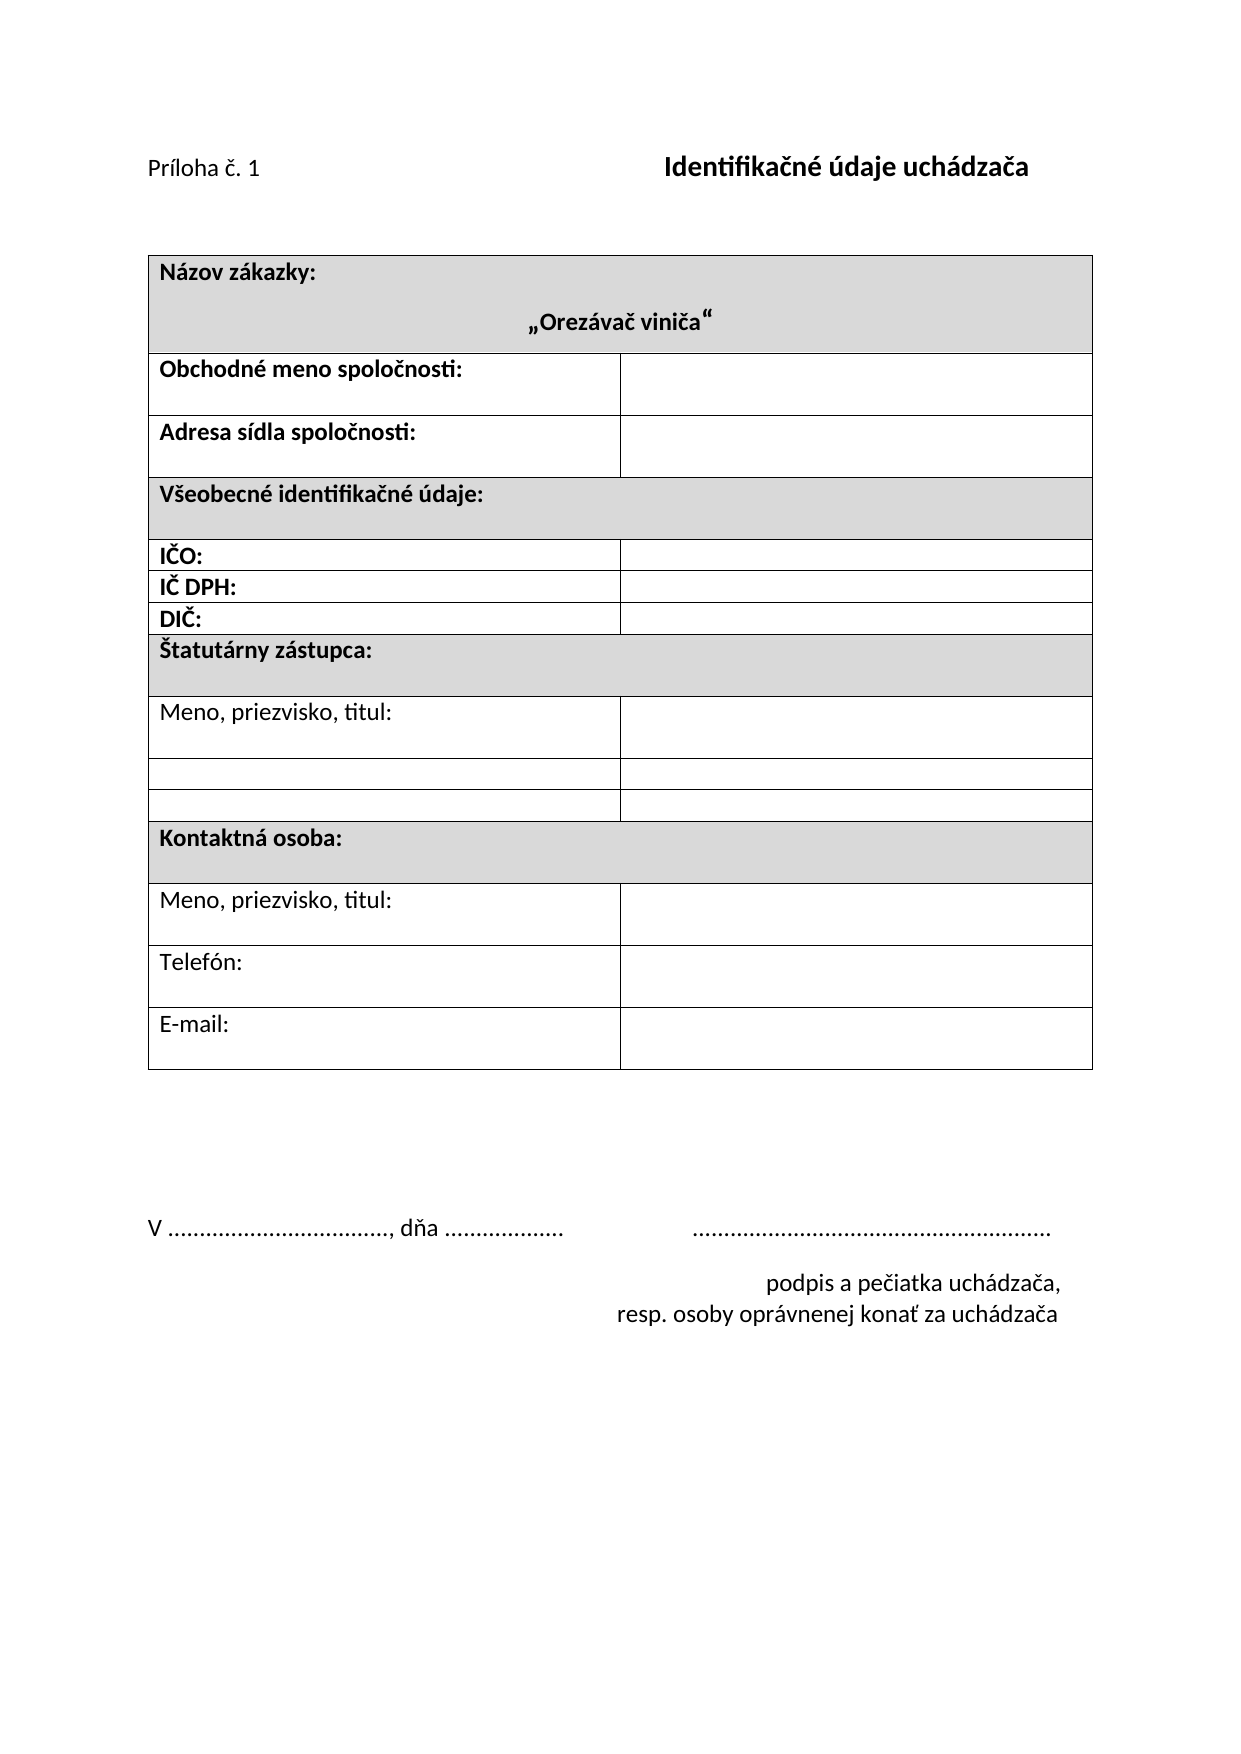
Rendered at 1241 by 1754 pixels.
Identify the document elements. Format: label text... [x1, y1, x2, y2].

table_cell DIČ: [149, 603, 620, 633]
table_cell Adresa sídla spoločnosti: [149, 416, 620, 477]
table_cell IČ DPH: [149, 571, 620, 602]
table_cell [621, 946, 1092, 1007]
table_cell Kontaktná osoba: [149, 822, 1092, 883]
table_cell [621, 1008, 1092, 1069]
table_cell [621, 540, 1092, 570]
table_cell Telefón: [149, 946, 620, 1007]
table_cell Meno, priezvisko, titul: [149, 884, 620, 945]
table_cell [621, 790, 1092, 821]
table_cell Meno, priezvisko, titul: [149, 697, 620, 758]
table_cell Štatutárny zástupca: [149, 635, 1092, 696]
text podpis a pečiatka uchádzača, [664, 1267, 1093, 1298]
table_cell [621, 759, 1092, 789]
table_cell IČO: [149, 540, 620, 570]
table_cell [621, 354, 1092, 414]
table_cell [621, 571, 1092, 602]
table_cell [621, 416, 1092, 477]
table_cell [621, 697, 1092, 758]
table_header Názov zákazky: „Orezávač viniča“ [149, 256, 1092, 352]
text resp. osoby oprávnenej konať za uchádzača [148, 1298, 1093, 1328]
table_cell [621, 884, 1092, 945]
table_cell E-mail: [149, 1008, 620, 1069]
table_cell Všeobecné identifikačné údaje: [149, 478, 1092, 539]
table_cell [149, 790, 620, 821]
table_cell [621, 603, 1092, 633]
table_cell [149, 759, 620, 789]
title Príloha č. 1 Identifikačné údaje uchádzača [148, 148, 1093, 183]
table_cell Obchodné meno spoločnosti: [149, 354, 620, 414]
text V ..................................., dňa ................... ......................................................... [148, 1212, 1093, 1242]
